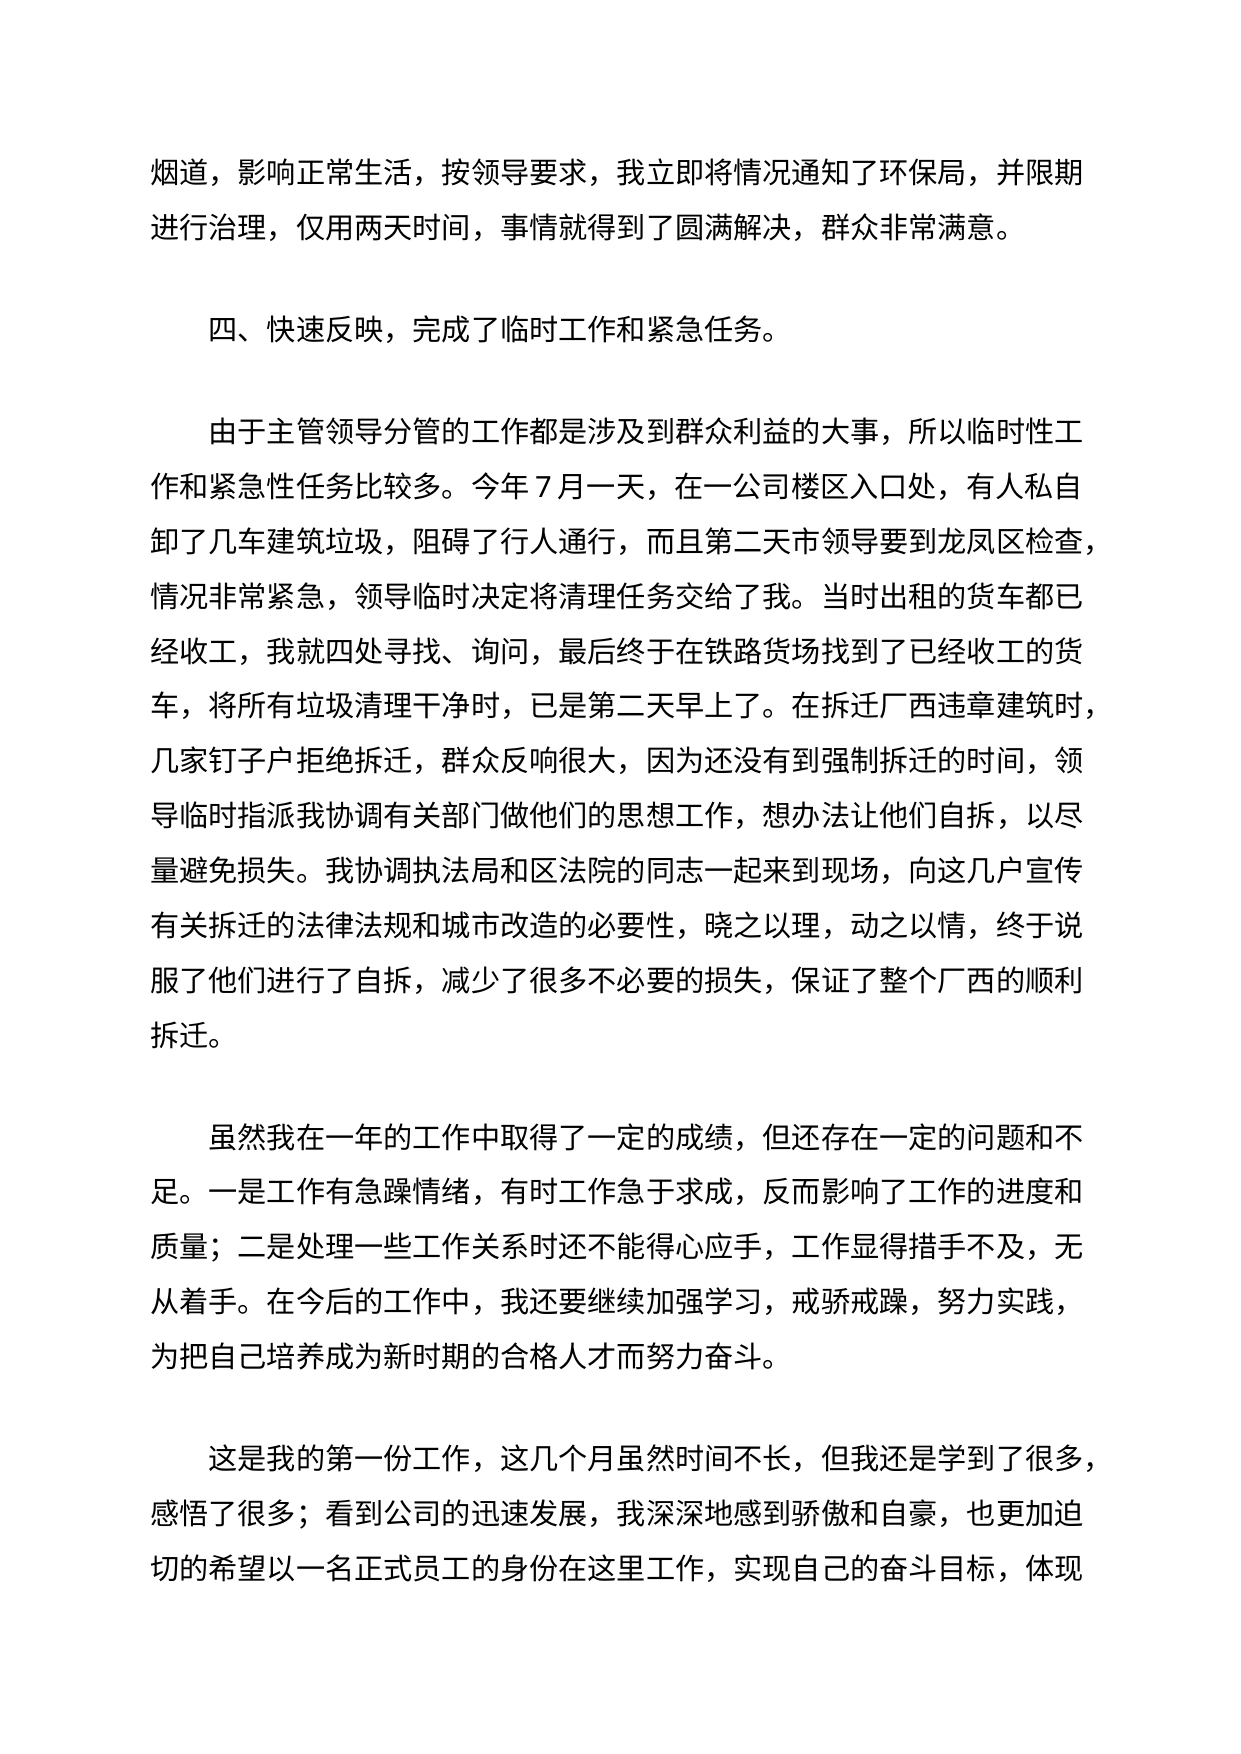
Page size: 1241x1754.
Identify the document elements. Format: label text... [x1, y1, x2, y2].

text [150, 1436, 1090, 1588]
text 四、快速反映，完成了临时工作和紧急任务。 [150, 307, 1090, 349]
text 虽然我在一年的工作中取得了一定的成绩，但还存在一定的问题和不足。一是工作有急躁情绪，有时工作急于求成，反而影响了工作的进度和质量；二是处理一些工作关系时还不能得心应手，工作显得措手不及，无从着手。在今后的工作中，我还要继续加强学习，戒骄戒躁，努力实践，为把自己培养成为新时期的合格人才而努力奋斗。 [150, 1114, 1090, 1376]
text 由于主管领导分管的工作都是涉及到群众利益的大事，所以临时性工作和紧急性任务比较多。今年7月一天，在一公司楼区入口处，有人私自卸了几车建筑垃圾，阻碍了行人通行，而且第二天市领导要到龙凤区检查，情况非常紧急，领导临时决定将清理任务交给了我。当时出租的货车都已经收工，我就四处寻找、询问，最后终于在铁路货场找到了已经收工的货车，将所有垃圾清理干净时，已是第二天早上了。在拆迁厂西违章建筑时，几家钉子户拒绝拆迁，群众反响很大，因为还没有到强制拆迁的时间，领导临时指派我协调有关部门做他们的思想工作，想办法让他们自拆，以尽量避免损失。我协调执法局和区法院的同志一起来到现场，向这几户宣传有关拆迁的法律法规和城市改造的必要性，晓之以理，动之以情，终于说服了他们进行了自拆，减少了很多不必要的损失，保证了整个厂西的顺利拆迁。 [150, 408, 1090, 1055]
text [150, 150, 1090, 247]
